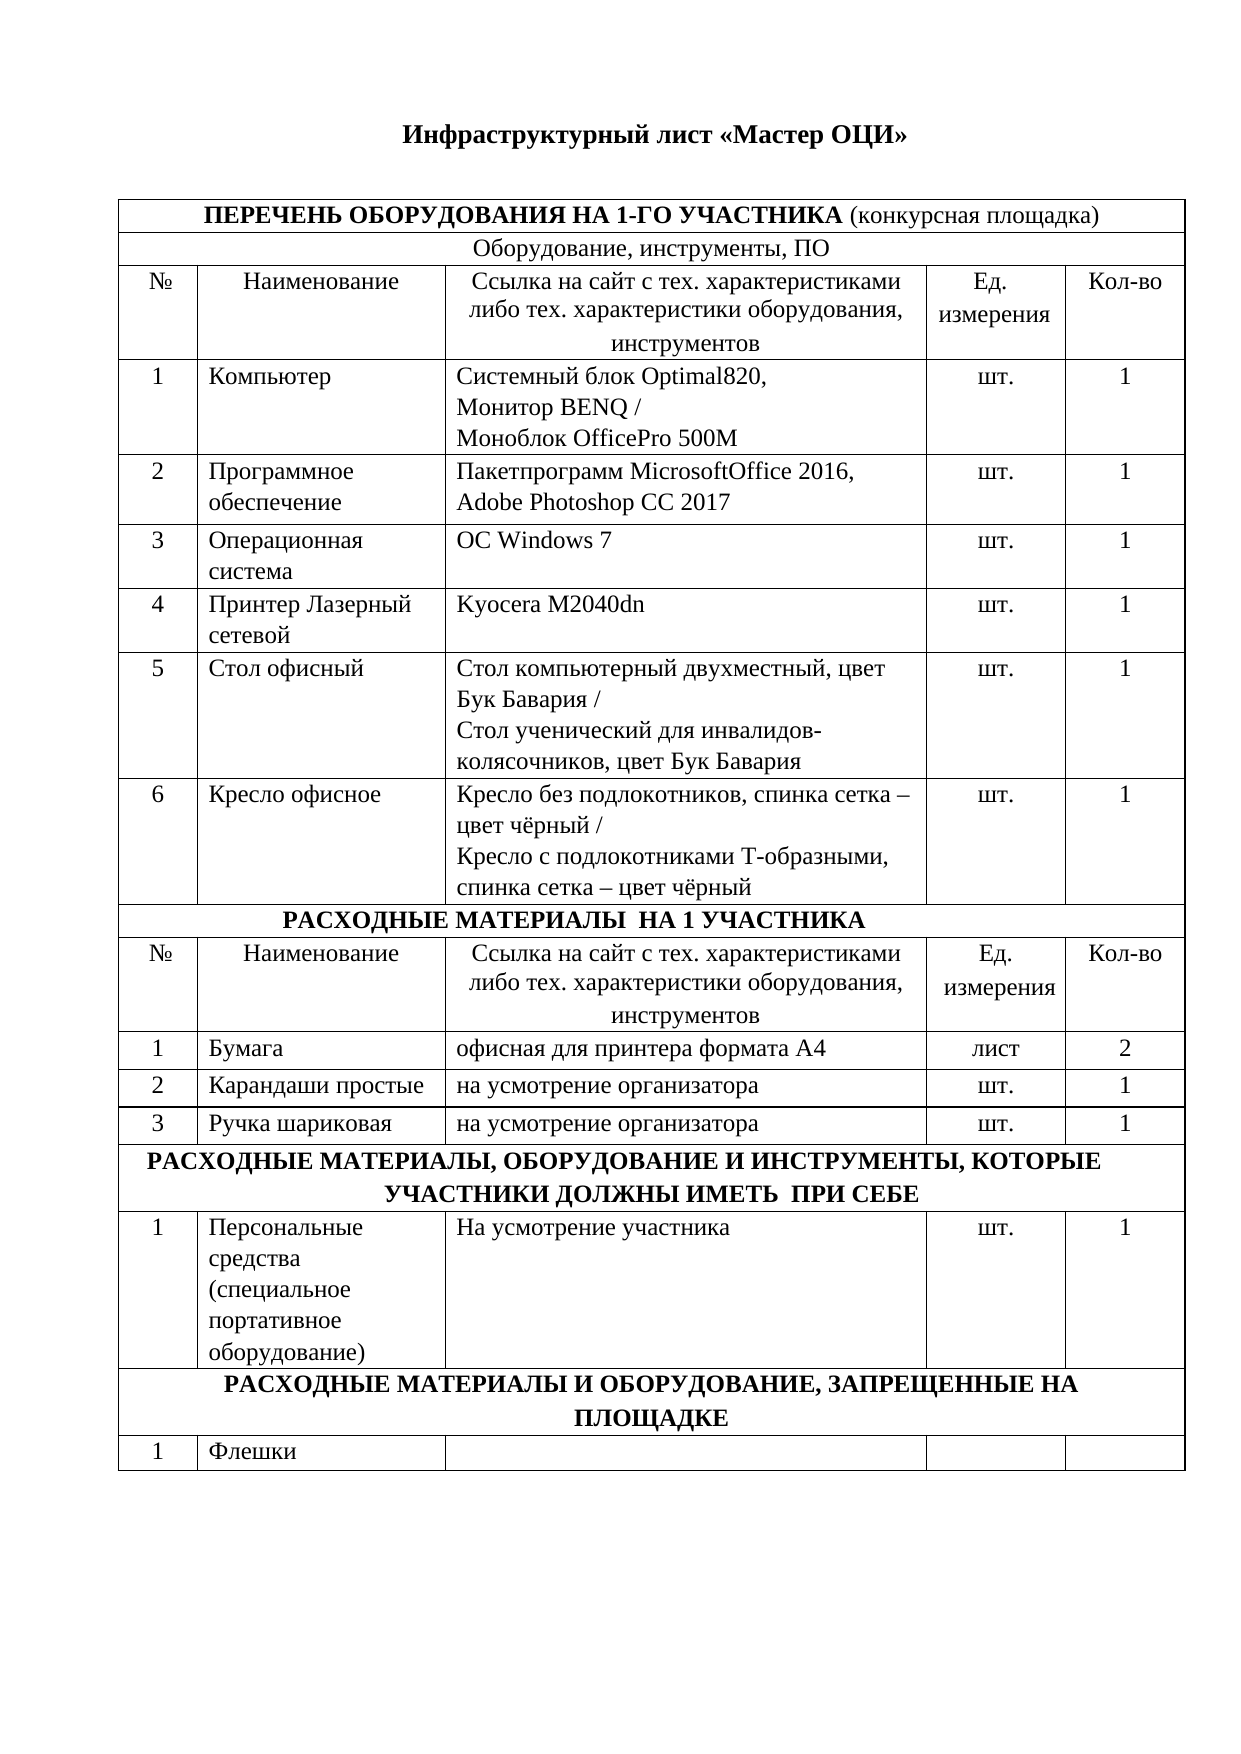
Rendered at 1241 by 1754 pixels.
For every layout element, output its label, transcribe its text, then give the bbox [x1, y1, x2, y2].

table_cell Операционная система [198, 525, 445, 588]
table_cell Флешки [198, 1436, 445, 1470]
table_cell [927, 1436, 1065, 1470]
table_cell Программное обеспечение [198, 455, 445, 524]
table_cell Карандаши простые [198, 1070, 445, 1106]
table_cell 2 [119, 1070, 197, 1106]
table_cell 3 [119, 1108, 197, 1144]
table_cell Кресло без подлокотников, спинка сетка – цвет чёрный / Кресло с подлокотниками Т-образными, спинка сетка – цвет чёрный [446, 779, 926, 904]
table_cell Наименование [198, 266, 445, 359]
table_cell ОС Windows 7 [446, 525, 926, 588]
table_cell офисная для принтера формата А4 [446, 1032, 926, 1069]
table_cell Оборудование, инструменты, ПО [119, 233, 1184, 264]
text Инфраструктурный лист «Мастер ОЦИ» [177, 118, 1133, 149]
table_cell 2 [1066, 1032, 1184, 1069]
table_cell Ручка шариковая [198, 1108, 445, 1144]
table_cell на усмотрение организатора [446, 1070, 926, 1106]
table_cell [446, 1436, 926, 1470]
table_cell 2 [119, 455, 197, 524]
table_cell Кресло офисное [198, 779, 445, 904]
table_header ПЕРЕЧЕНЬ ОБОРУДОВАНИЯ НА 1-ГО УЧАСТНИКА (конкурсная площадка) [119, 200, 1184, 232]
table_cell Кол-во [1066, 938, 1184, 1031]
table_cell 5 [119, 653, 197, 778]
table_cell 1 [119, 1212, 197, 1368]
table_cell № [119, 266, 197, 359]
table_cell Компьютер [198, 360, 445, 454]
table_cell 1 [119, 1032, 197, 1069]
table_cell на усмотрение организатора [446, 1108, 926, 1144]
table_cell Наименование [198, 938, 445, 1031]
table_cell 1 [1066, 1212, 1184, 1368]
table_cell 1 [1066, 455, 1184, 524]
table_cell шт. [927, 1212, 1065, 1368]
table_cell Пакетпрограмм MicrosoftOffice 2016, Adobe Photoshop CC 2017 [446, 455, 926, 524]
table_cell 1 [119, 1436, 197, 1470]
table_cell 1 [1066, 653, 1184, 778]
table_cell шт. [927, 360, 1065, 454]
table_cell Бумага [198, 1032, 445, 1069]
table_cell Системный блок Optimal820, Монитор BENQ / Моноблок OfficePro 500M [446, 360, 926, 454]
table_cell шт. [927, 779, 1065, 904]
table_cell 1 [1066, 1070, 1184, 1106]
table_cell Ед. измерения [927, 266, 1065, 359]
table_cell шт. [927, 1070, 1065, 1106]
table_cell Персональные средства (специальное портативное оборудование) [198, 1212, 445, 1368]
table_cell Ссылка на сайт с тех. характеристиками либо тех. характеристики оборудования, инструментов [446, 938, 926, 1031]
table_cell 1 [1066, 360, 1184, 454]
table_cell 3 [119, 525, 197, 588]
table_cell 1 [119, 360, 197, 454]
table_cell шт. [927, 653, 1065, 778]
table_cell шт. [927, 455, 1065, 524]
table_cell 6 [119, 779, 197, 904]
table_cell 1 [1066, 525, 1184, 588]
table_cell шт. [927, 589, 1065, 652]
table_cell шт. [927, 525, 1065, 588]
table_cell № [119, 938, 197, 1031]
table_cell Кол-во [1066, 266, 1184, 359]
table_cell Kyocera М2040dn [446, 589, 926, 652]
table_cell РАСХОДНЫЕ МАТЕРИАЛЫ, ОБОРУДОВАНИЕ И ИНСТРУМЕНТЫ, КОТОРЫЕ УЧАСТНИКИ ДОЛЖНЫ ИМЕТЬ ПРИ СЕБЕ [119, 1145, 1184, 1211]
table_cell Принтер Лазерный сетевой [198, 589, 445, 652]
table_cell Ед. измерения [927, 938, 1065, 1031]
table_cell 1 [1066, 1108, 1184, 1144]
table_cell 4 [119, 589, 197, 652]
table_cell лист [927, 1032, 1065, 1069]
table_cell РАСХОДНЫЕ МАТЕРИАЛЫ НА 1 УЧАСТНИКА [119, 905, 1184, 937]
table_cell Стол офисный [198, 653, 445, 778]
table_cell На усмотрение участника [446, 1212, 926, 1368]
table_cell Стол компьютерный двухместный, цвет Бук Бавария / Стол ученический для инвалидов-колясочников, цвет Бук Бавария [446, 653, 926, 778]
table_cell шт. [927, 1108, 1065, 1144]
table_cell 1 [1066, 779, 1184, 904]
table_cell [1066, 1436, 1184, 1470]
table_cell РАСХОДНЫЕ МАТЕРИАЛЫ И ОБОРУДОВАНИЕ, ЗАПРЕЩЕННЫЕ НА ПЛОЩАДКЕ [119, 1369, 1184, 1434]
table_cell Ссылка на сайт с тех. характеристиками либо тех. характеристики оборудования, инструментов [446, 266, 926, 359]
table_cell 1 [1066, 589, 1184, 652]
